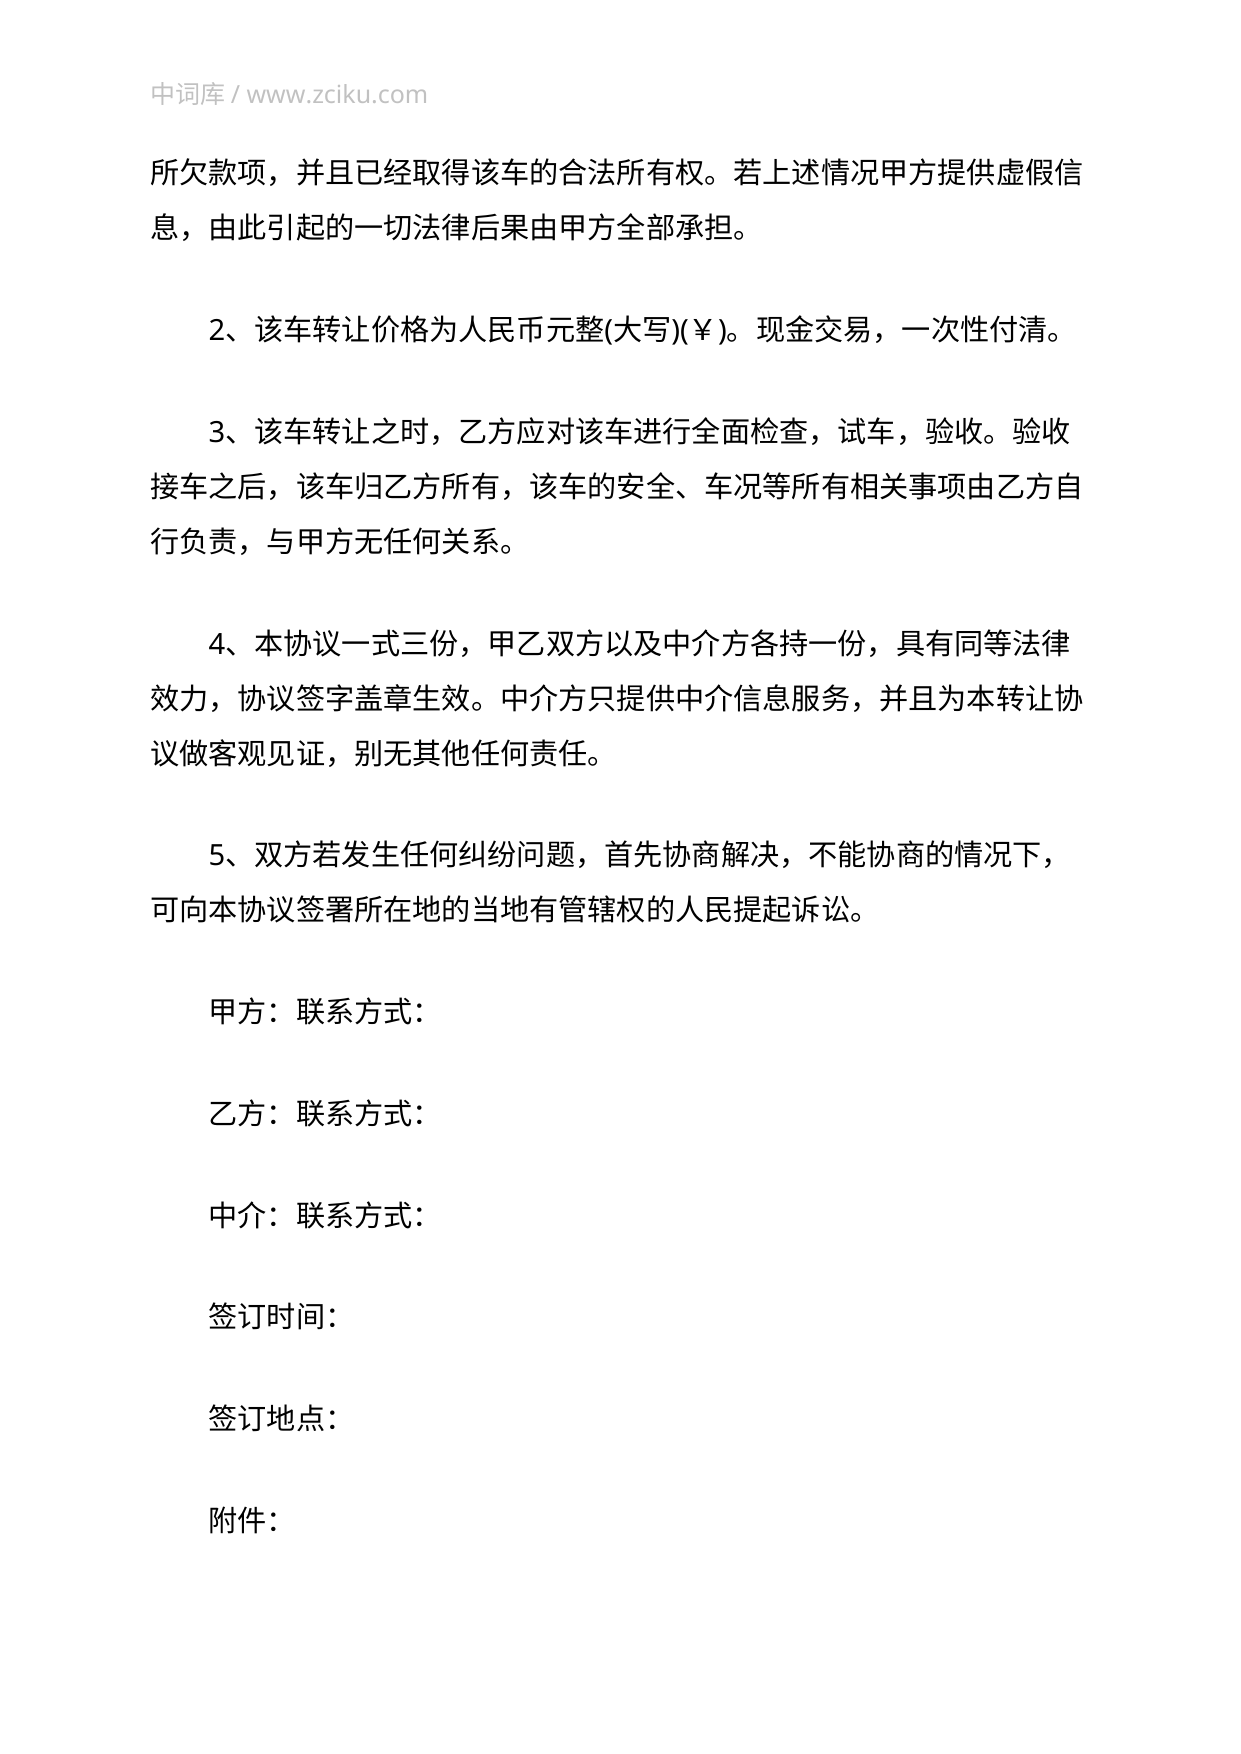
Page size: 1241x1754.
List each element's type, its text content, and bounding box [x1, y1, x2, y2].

text 附件： [150, 1498, 1090, 1540]
text 5、双方若发生任何纠纷问题，首先协商解决，不能协商的情况下，可向本协议签署所在地的当地有管辖权的人民提起诉讼。 [150, 832, 1090, 929]
text 签订时间： [150, 1294, 1090, 1336]
text 签订地点： [150, 1396, 1090, 1438]
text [150, 150, 1090, 247]
text 甲方：联系方式： [150, 989, 1090, 1031]
text 乙方：联系方式： [150, 1091, 1090, 1133]
text 3、该车转让之时，乙方应对该车进行全面检查，试车，验收。验收接车之后，该车归乙方所有，该车的安全、车况等所有相关事项由乙方自行负责，与甲方无任何关系。 [150, 409, 1090, 561]
text 4、本协议一式三份，甲乙双方以及中介方各持一份，具有同等法律效力，协议签字盖章生效。中介方只提供中介信息服务，并且为本转让协议做客观见证，别无其他任何责任。 [150, 620, 1090, 772]
text 2、该车转让价格为人民币元整(大写)(￥)。现金交易，一次性付清。 [150, 307, 1090, 349]
text 中介：联系方式： [150, 1192, 1090, 1234]
